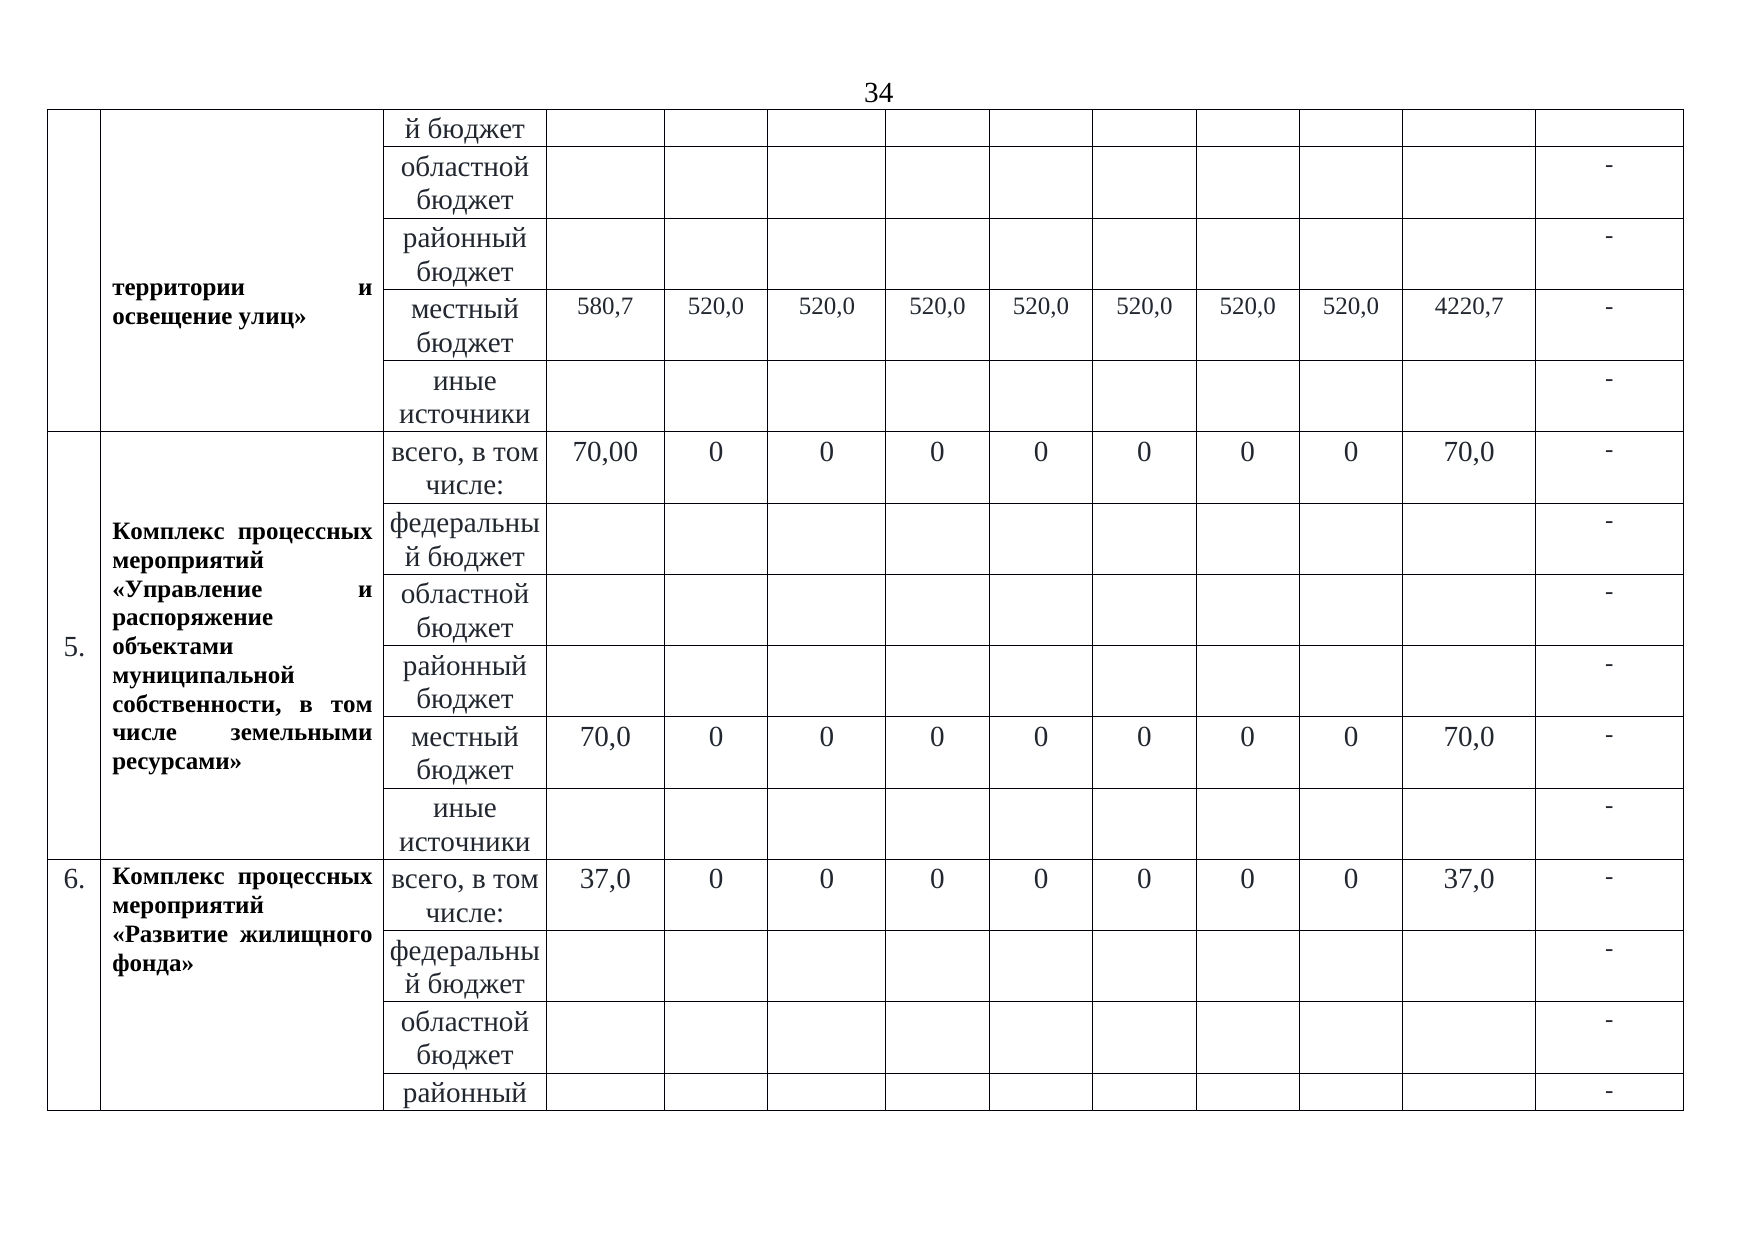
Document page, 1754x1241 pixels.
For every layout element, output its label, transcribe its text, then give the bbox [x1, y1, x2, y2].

table_cell 0 [665, 860, 767, 930]
table_cell 520,0 [886, 290, 989, 360]
table_cell [1197, 575, 1299, 645]
table_cell [1300, 504, 1402, 574]
table_cell [886, 110, 989, 146]
table_cell 70,00 [547, 432, 664, 502]
table_cell 0 [990, 717, 1092, 787]
table_cell - [1536, 931, 1683, 1001]
table_cell Комплекс процессных мероприятий «Развитие жилищного фонда» [101, 860, 383, 1110]
table_cell иные источники [384, 361, 546, 431]
table_cell [547, 504, 664, 574]
table_cell [547, 1002, 664, 1072]
table_cell [990, 931, 1092, 1001]
table_cell [768, 1074, 885, 1110]
table_cell [886, 931, 989, 1001]
table_cell - [1536, 717, 1683, 787]
table_cell 70,0 [547, 717, 664, 787]
table_cell федеральный бюджет [384, 931, 546, 1001]
table_cell 0 [1093, 432, 1196, 502]
table_cell [886, 361, 989, 431]
table_cell [547, 646, 664, 716]
table_cell местный бюджет [384, 717, 546, 787]
table_cell [1300, 789, 1402, 859]
table_cell 580,7 [547, 290, 664, 360]
table_cell 37,0 [547, 860, 664, 930]
table_cell [665, 504, 767, 574]
table_cell областной бюджет [384, 575, 546, 645]
table_cell [665, 1074, 767, 1110]
table_cell 0 [1300, 717, 1402, 787]
table_cell [665, 110, 767, 146]
table_cell 0 [1197, 860, 1299, 930]
table_cell районный бюджет [384, 646, 546, 716]
table_cell [1300, 1074, 1402, 1110]
table_cell [1300, 110, 1402, 146]
table_cell федеральный бюджет [384, 110, 546, 146]
table_cell районный бюджет [384, 219, 546, 289]
table_cell [1403, 646, 1535, 716]
table_cell [1300, 646, 1402, 716]
table_cell [1197, 931, 1299, 1001]
table_cell [665, 789, 767, 859]
table_cell - [1536, 432, 1683, 502]
table_cell иные источники [384, 789, 546, 859]
table_cell районный бюджет [384, 1074, 546, 1110]
table_cell областной бюджет [384, 1002, 546, 1072]
table_cell [990, 575, 1092, 645]
table_cell [1093, 361, 1196, 431]
table_cell 0 [1093, 860, 1196, 930]
table_cell [1197, 789, 1299, 859]
table_cell [1197, 219, 1299, 289]
table_cell [990, 219, 1092, 289]
table_cell [886, 147, 989, 217]
table_cell 520,0 [1093, 290, 1196, 360]
table_cell 6. [48, 860, 100, 1110]
table_cell федеральный бюджет [384, 504, 546, 574]
table_cell [1300, 219, 1402, 289]
table_cell [1093, 1074, 1196, 1110]
table_cell [1093, 646, 1196, 716]
table_cell [1197, 504, 1299, 574]
table_cell 5. [48, 432, 100, 859]
table_cell [990, 1002, 1092, 1072]
table_cell - [1536, 646, 1683, 716]
table_cell [886, 219, 989, 289]
table_cell [1093, 931, 1196, 1001]
table_cell 0 [1093, 717, 1196, 787]
table_cell областной бюджет [384, 147, 546, 217]
table_cell 0 [768, 717, 885, 787]
table_cell [886, 504, 989, 574]
table_cell [547, 931, 664, 1001]
table_cell [665, 931, 767, 1001]
table_cell 4220,7 [1403, 290, 1535, 360]
table_cell [886, 1002, 989, 1072]
table_cell местный бюджет [384, 290, 546, 360]
table_cell [1093, 110, 1196, 146]
table_cell [1197, 147, 1299, 217]
table_cell [1197, 361, 1299, 431]
table_cell - [1536, 504, 1683, 574]
table_cell [768, 789, 885, 859]
table_cell [547, 219, 664, 289]
table_cell [547, 1074, 664, 1110]
table_cell [547, 147, 664, 217]
table_cell 70,0 [1403, 717, 1535, 787]
table_cell [886, 575, 989, 645]
table_cell [1403, 931, 1535, 1001]
table_cell [886, 646, 989, 716]
table_cell 0 [1197, 432, 1299, 502]
table_cell - [1536, 219, 1683, 289]
table_cell [1300, 147, 1402, 217]
table_cell [768, 646, 885, 716]
table_cell 0 [886, 717, 989, 787]
table_cell [665, 646, 767, 716]
table_cell 0 [665, 717, 767, 787]
table_cell [1197, 1002, 1299, 1072]
table_cell [1197, 1074, 1299, 1110]
table_cell всего, в том числе: [384, 860, 546, 930]
table_cell [1300, 575, 1402, 645]
table_cell 520,0 [1197, 290, 1299, 360]
table_cell [1403, 1074, 1535, 1110]
table_cell 520,0 [768, 290, 885, 360]
table_cell [1403, 110, 1535, 146]
table_cell [768, 1002, 885, 1072]
table_cell [547, 789, 664, 859]
table_cell [768, 504, 885, 574]
table_cell [990, 646, 1092, 716]
table_cell [990, 1074, 1092, 1110]
table_cell [1093, 1002, 1196, 1072]
table_cell - [1536, 290, 1683, 360]
table_cell 0 [886, 860, 989, 930]
table_cell [1300, 931, 1402, 1001]
table_cell 520,0 [990, 290, 1092, 360]
table_cell [768, 575, 885, 645]
table_cell [665, 219, 767, 289]
table_cell 70,0 [1403, 432, 1535, 502]
table_cell [990, 789, 1092, 859]
table_cell [990, 110, 1092, 146]
table_cell [547, 361, 664, 431]
table_cell [990, 504, 1092, 574]
table_cell [1300, 1002, 1402, 1072]
table_cell [547, 575, 664, 645]
table_cell [1403, 219, 1535, 289]
table_cell [1403, 147, 1535, 217]
table_cell 520,0 [665, 290, 767, 360]
table_cell [1093, 219, 1196, 289]
table_cell [665, 1002, 767, 1072]
table_cell [665, 147, 767, 217]
table_cell 0 [990, 432, 1092, 502]
table_cell [1300, 361, 1402, 431]
table_cell [768, 147, 885, 217]
table_cell [1403, 575, 1535, 645]
table_cell 0 [886, 432, 989, 502]
table_cell [886, 1074, 989, 1110]
table_cell [1197, 110, 1299, 146]
table_cell [886, 789, 989, 859]
table_cell [665, 361, 767, 431]
table_cell - [1536, 789, 1683, 859]
table_cell - [1536, 361, 1683, 431]
table_cell Комплекс процессных мероприятий «Управление и распоряжение объектами муниципальной собственности, в том числе земельными ресурсами» [101, 432, 383, 859]
table_cell всего, в том числе: [384, 432, 546, 502]
table_cell [768, 361, 885, 431]
table_cell 0 [768, 432, 885, 502]
table_cell [1403, 504, 1535, 574]
table_cell [1093, 147, 1196, 217]
table_cell [768, 219, 885, 289]
table_cell 0 [665, 432, 767, 502]
table_cell [1403, 789, 1535, 859]
table_cell 37,0 [1403, 860, 1535, 930]
table_cell [1403, 1002, 1535, 1072]
table_cell [990, 147, 1092, 217]
table_cell - [1536, 575, 1683, 645]
table_cell [547, 110, 664, 146]
table_cell 0 [1300, 860, 1402, 930]
table_cell - [1536, 1002, 1683, 1072]
table_cell [1403, 361, 1535, 431]
table_cell - [1536, 860, 1683, 930]
table_cell - [1536, 110, 1683, 146]
table_cell - [1536, 147, 1683, 217]
table_cell 0 [1300, 432, 1402, 502]
table_cell [1197, 646, 1299, 716]
table_cell [768, 110, 885, 146]
table_cell [665, 575, 767, 645]
table_cell 0 [1197, 717, 1299, 787]
table_cell 0 [990, 860, 1092, 930]
table_cell - [1536, 1074, 1683, 1110]
table_cell [1093, 789, 1196, 859]
table_cell [990, 361, 1092, 431]
table_cell [1093, 504, 1196, 574]
table_cell 520,0 [1300, 290, 1402, 360]
table_cell [1093, 575, 1196, 645]
table_cell 0 [768, 860, 885, 930]
table_cell [768, 931, 885, 1001]
